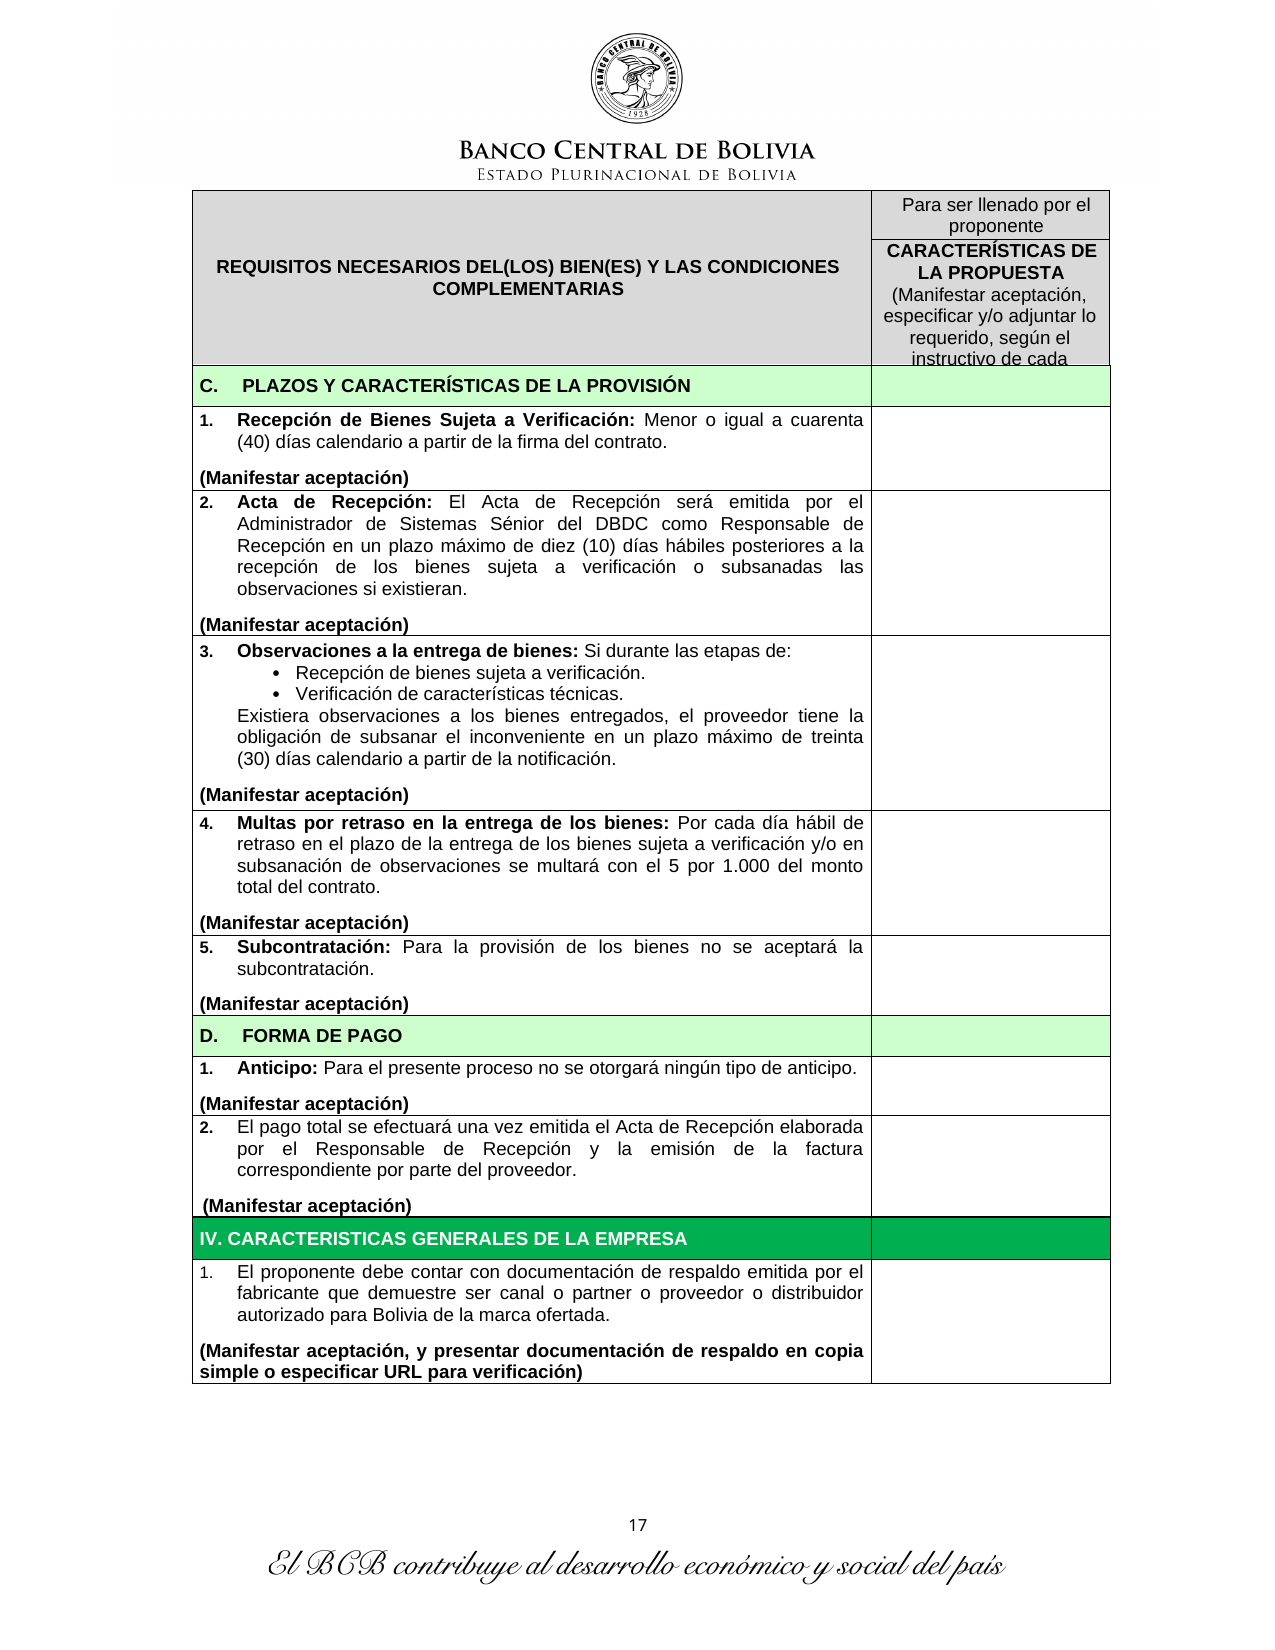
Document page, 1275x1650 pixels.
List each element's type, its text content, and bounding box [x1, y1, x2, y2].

table_cell PLAZOS Y CARACTERÍSTICAS DE LA PROVISIÓN [193, 366, 871, 406]
table_cell Multas por retraso en la entrega de los bienes: Por cada día hábil de retraso en el plazo de la entrega de los bienes sujeta a verificación y/o en subsanación de observaciones se multará con el 5 por 1.000 del monto total del contrato. (Manifestar aceptación) [193, 811, 871, 935]
table_cell El pago total se efectuará una vez emitida el Acta de Recepción elaborada por el Responsable de Recepción y la emisión de la factura correspondiente por parte del proveedor. (Manifestar aceptación) [193, 1116, 871, 1216]
table_cell [872, 1260, 1110, 1383]
table_cell CARACTERÍSTICAS DE LA PROPUESTA (Manifestar aceptación, especificar y/o adjuntar lo requerido, según el instructivo de cada requisito) [872, 240, 1109, 364]
table_header Para ser llenado por el proponente [872, 191, 1109, 239]
table_cell Subcontratación: Para la provisión de los bienes no se aceptará la subcontratación. (Manifestar aceptación) [193, 936, 871, 1015]
table_cell Observaciones a la entrega de bienes: Si durante las etapas de: Recepción de bienes sujeta a verificación. Verificación de características técnicas. Existiera observaciones a los bienes entregados, el proveedor tiene la obligación de subsanar el inconveniente en un plazo máximo de treinta (30) días calendario a partir de la notificación. (Manifestar aceptación) [193, 636, 871, 809]
table_cell [872, 1218, 1110, 1259]
table_cell Anticipo: Para el presente proceso no se otorgará ningún tipo de anticipo. (Manifestar aceptación) [193, 1057, 871, 1115]
table_cell [872, 1057, 1110, 1115]
table_cell IV. CARACTERISTICAS GENERALES DE LA EMPRESA [193, 1218, 871, 1259]
table_cell [872, 1116, 1110, 1216]
table_cell [872, 811, 1110, 935]
table_cell [872, 366, 1110, 406]
table_cell El proponente debe contar con documentación de respaldo emitida por el fabricante que demuestre ser canal o partner o proveedor o distribuidor autorizado para Bolivia de la marca ofertada. (Manifestar aceptación, y presentar documentación de respaldo en copia simple o especificar URL para verificación) [193, 1260, 871, 1383]
table_cell FORMA DE PAGO [193, 1016, 871, 1056]
table_cell [872, 636, 1110, 809]
table_cell [872, 1016, 1110, 1056]
table_header REQUISITOS NECESARIOS DEL(LOS) BIEN(ES) Y LAS CONDICIONES COMPLEMENTARIAS [193, 191, 871, 364]
table_cell [872, 936, 1110, 1015]
table_cell [872, 407, 1110, 490]
table_cell Recepción de Bienes Sujeta a Verificación: Menor o igual a cuarenta (40) días calendario a partir de la firma del contrato. (Manifestar aceptación) [193, 407, 871, 490]
picture [268, 1550, 1007, 1585]
table_cell [872, 491, 1110, 635]
picture [114, 3, 1155, 185]
table_cell Acta de Recepción: El Acta de Recepción será emitida por el Administrador de Sistemas Sénior del DBDC como Responsable de Recepción en un plazo máximo de diez (10) días hábiles posteriores a la recepción de los bienes sujeta a verificación o subsanadas las observaciones si existieran. (Manifestar aceptación) [193, 491, 871, 635]
